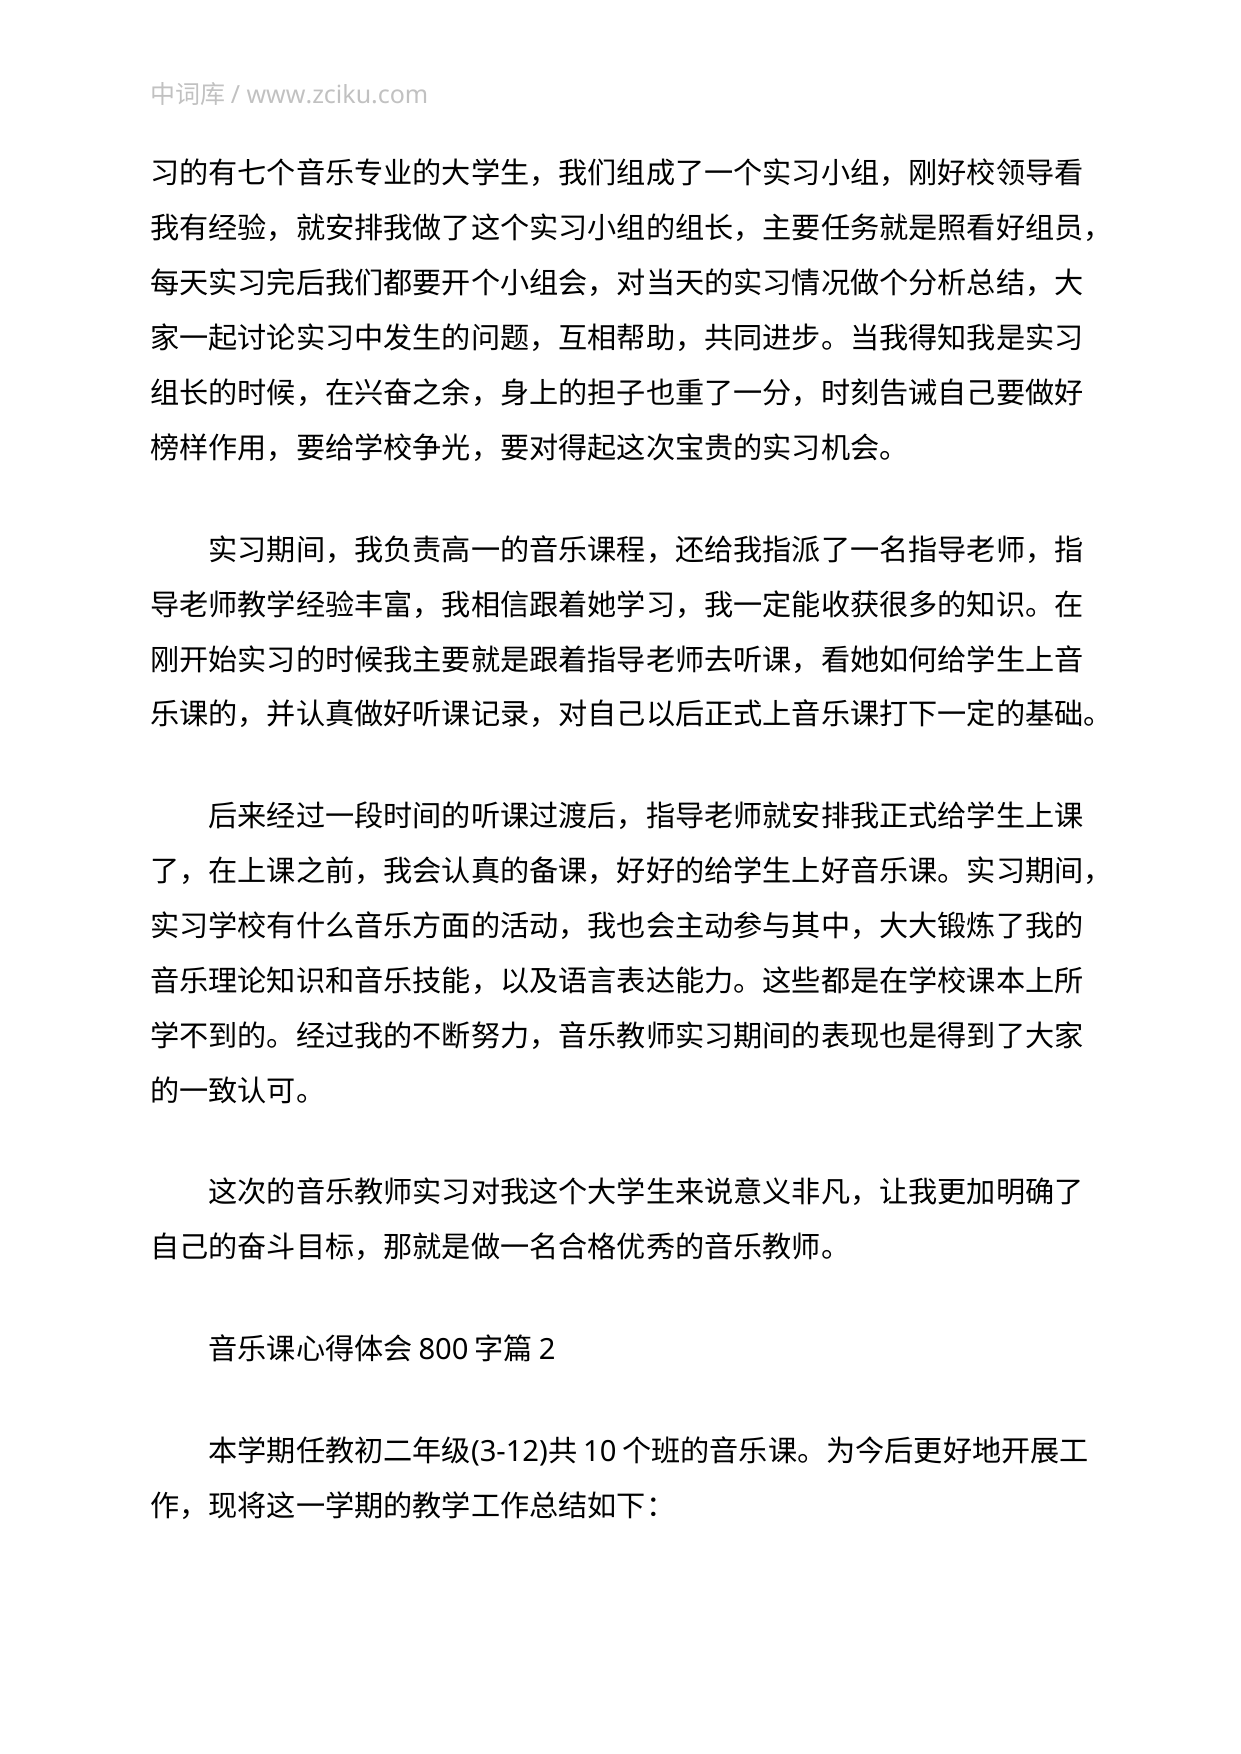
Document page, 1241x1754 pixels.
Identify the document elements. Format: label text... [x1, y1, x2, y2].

text 实习期间，我负责高一的音乐课程，还给我指派了一名指导老师，指导老师教学经验丰富，我相信跟着她学习，我一定能收获很多的知识。在刚开始实习的时候我主要就是跟着指导老师去听课，看她如何给学生上音乐课的，并认真做好听课记录，对自己以后正式上音乐课打下一定的基础。 [150, 526, 1090, 733]
text 后来经过一段时间的听课过渡后，指导老师就安排我正式给学生上课了，在上课之前，我会认真的备课，好好的给学生上好音乐课。实习期间，实习学校有什么音乐方面的活动，我也会主动参与其中，大大锻炼了我的音乐理论知识和音乐技能，以及语言表达能力。这些都是在学校课本上所学不到的。经过我的不断努力，音乐教师实习期间的表现也是得到了大家的一致认可。 [150, 793, 1090, 1109]
text 这次的音乐教师实习对我这个大学生来说意义非凡，让我更加明确了自己的奋斗目标，那就是做一名合格优秀的音乐教师。 [150, 1169, 1090, 1266]
text 音乐课心得体会800字篇2 [150, 1326, 1090, 1368]
text 本学期任教初二年级(3-12)共10个班的音乐课。为今后更好地开展工作，现将这一学期的教学工作总结如下： [150, 1428, 1090, 1525]
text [150, 150, 1090, 467]
